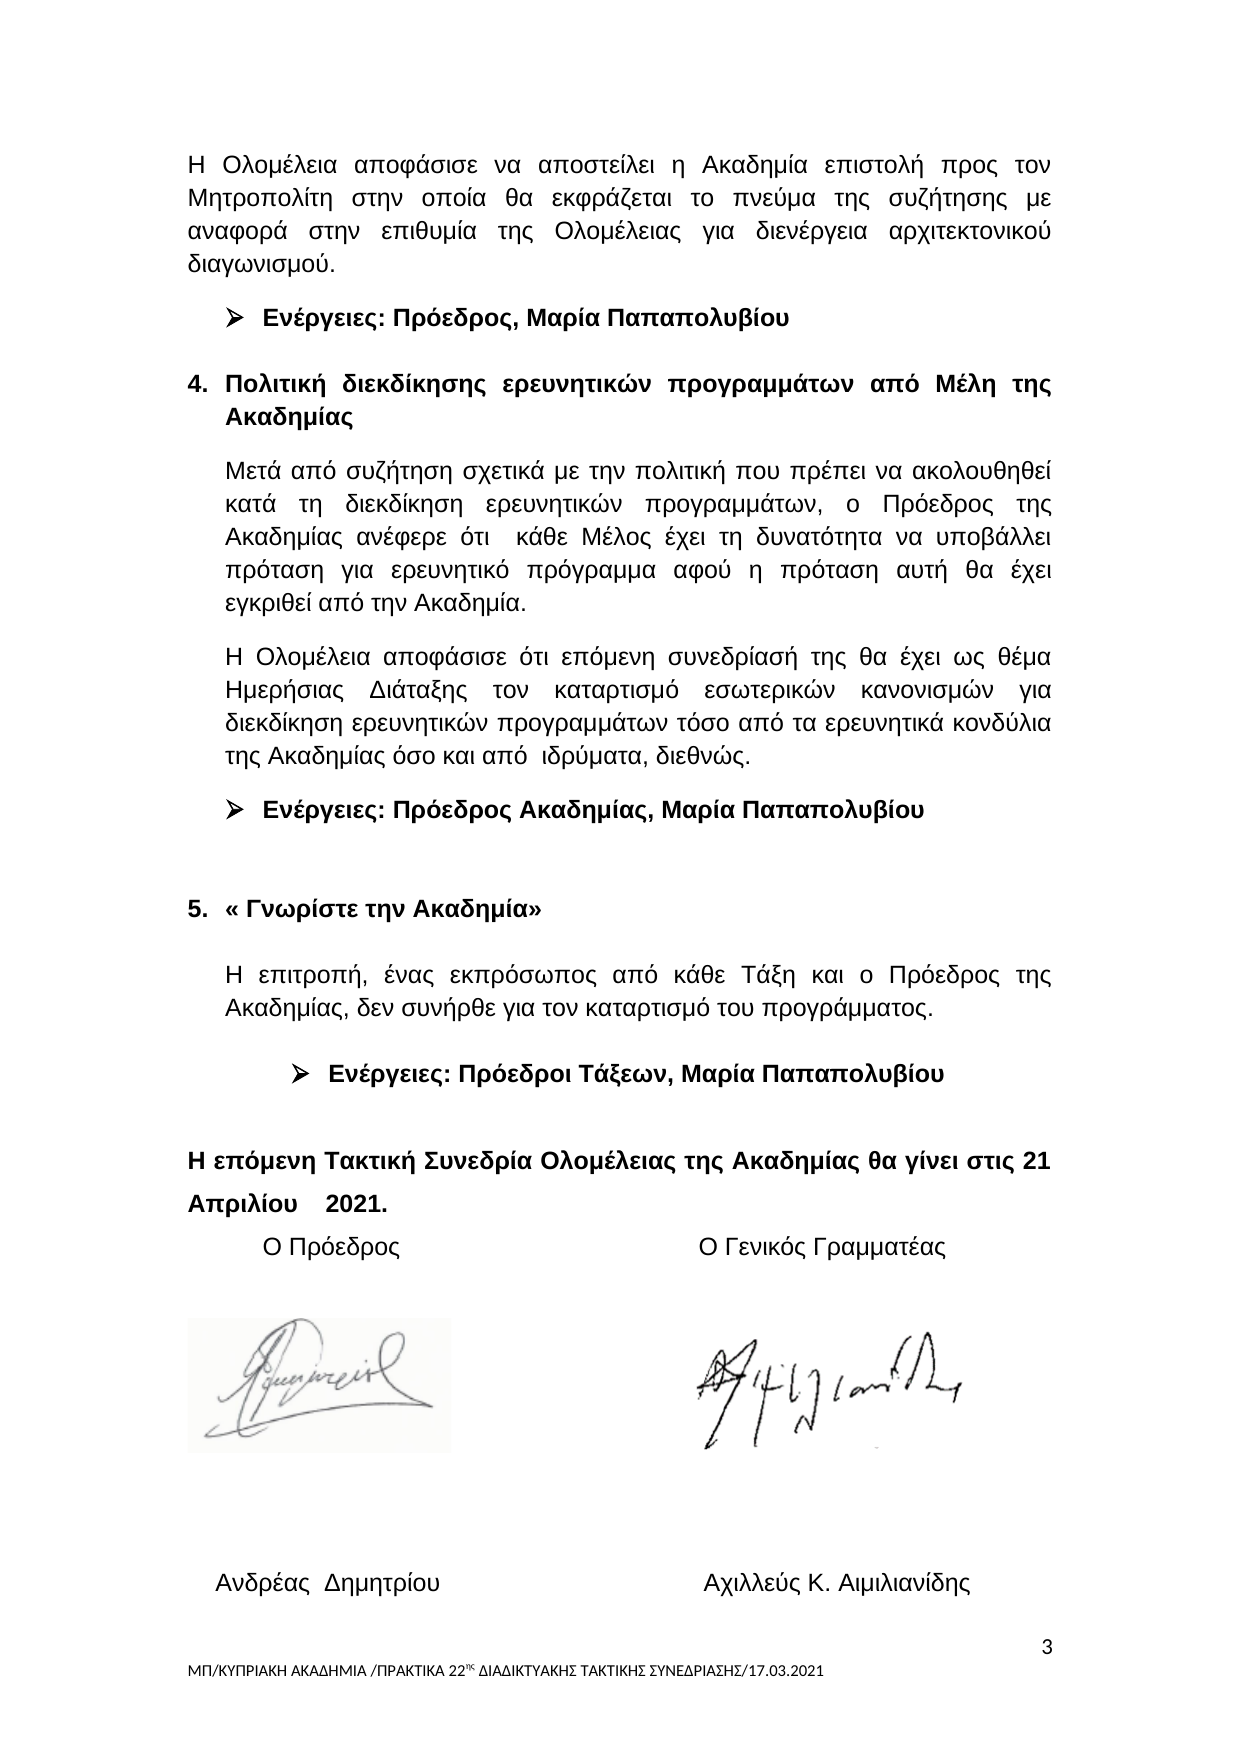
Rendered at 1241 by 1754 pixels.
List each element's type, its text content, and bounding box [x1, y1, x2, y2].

text Η Ολομέλεια αποφάσισε να αποστείλει η Ακαδημία επιστολή προς τον Μητροπολίτη στην οποία θα εκφράζεται το πνεύμα της συζήτησης με αναφορά στην επιθυμία της Ολομέλειας για διενέργεια αρχιτεκτονικού διαγωνισμού. [187, 150, 1053, 278]
list Πολιτική διεκδίκησης ερευνητικών προγραμμάτων από Μέλη της Ακαδημίας [187, 369, 1053, 431]
list Η επιτροπή, ένας εκπρόσωπος από κάθε Τάξη και ο Πρόεδρος της Ακαδημίας, δεν συνήρθε για τον καταρτισμό του προγράμματος. [225, 960, 1053, 1022]
text Μετά από συζήτηση σχετικά με την πολιτική που πρέπει να ακολουθηθεί κατά τη διεκδίκηση ερευνητικών προγραμμάτων, ο Πρόεδρος της Ακαδημίας ανέφερε ότι κάθε Μέλος έχει τη δυνατότητα να υποβάλλει πρόταση για ερευνητικό πρόγραμμα αφού η πρόταση αυτή θα έχει εγκριθεί από την Ακαδημία. [225, 456, 1053, 617]
list Ενέργειες: Πρόεδρος Ακαδημίας, Μαρία Παπαπολυβίου [225, 795, 1053, 824]
text Ανδρέας Δημητρίου Αχιλλεύς Κ. Αιμιλιανίδης [187, 1568, 1053, 1597]
picture [187, 1318, 452, 1453]
text Η Ολομέλεια αποφάσισε ότι επόμενη συνεδρίασή της θα έχει ως θέμα Ημερήσιας Διάταξης τον καταρτισμό εσωτερικών κανονισμών για διεκδίκηση ερευνητικών προγραμμάτων τόσο από τα ερευνητικά κονδύλια της Ακαδημίας όσο και από ιδρύματα, διεθνώς. [225, 642, 1053, 770]
list Ο Πρόεδρος Ο Γενικός Γραμματέας [262, 1232, 1053, 1261]
list Ενέργειες: Πρόεδροι Τάξεων, Μαρία Παπαπολυβίου [291, 1059, 1053, 1088]
list « Γνωρίστε την Ακαδημία» [187, 894, 1053, 923]
text Η επόμενη Τακτική Συνεδρία Ολομέλειας της Ακαδημίας θα γίνει στις 21 Απριλίου 2021. [187, 1146, 1053, 1218]
picture [680, 1325, 967, 1453]
list Ενέργειες: Πρόεδρος, Μαρία Παπαπολυβίου [225, 303, 1053, 332]
